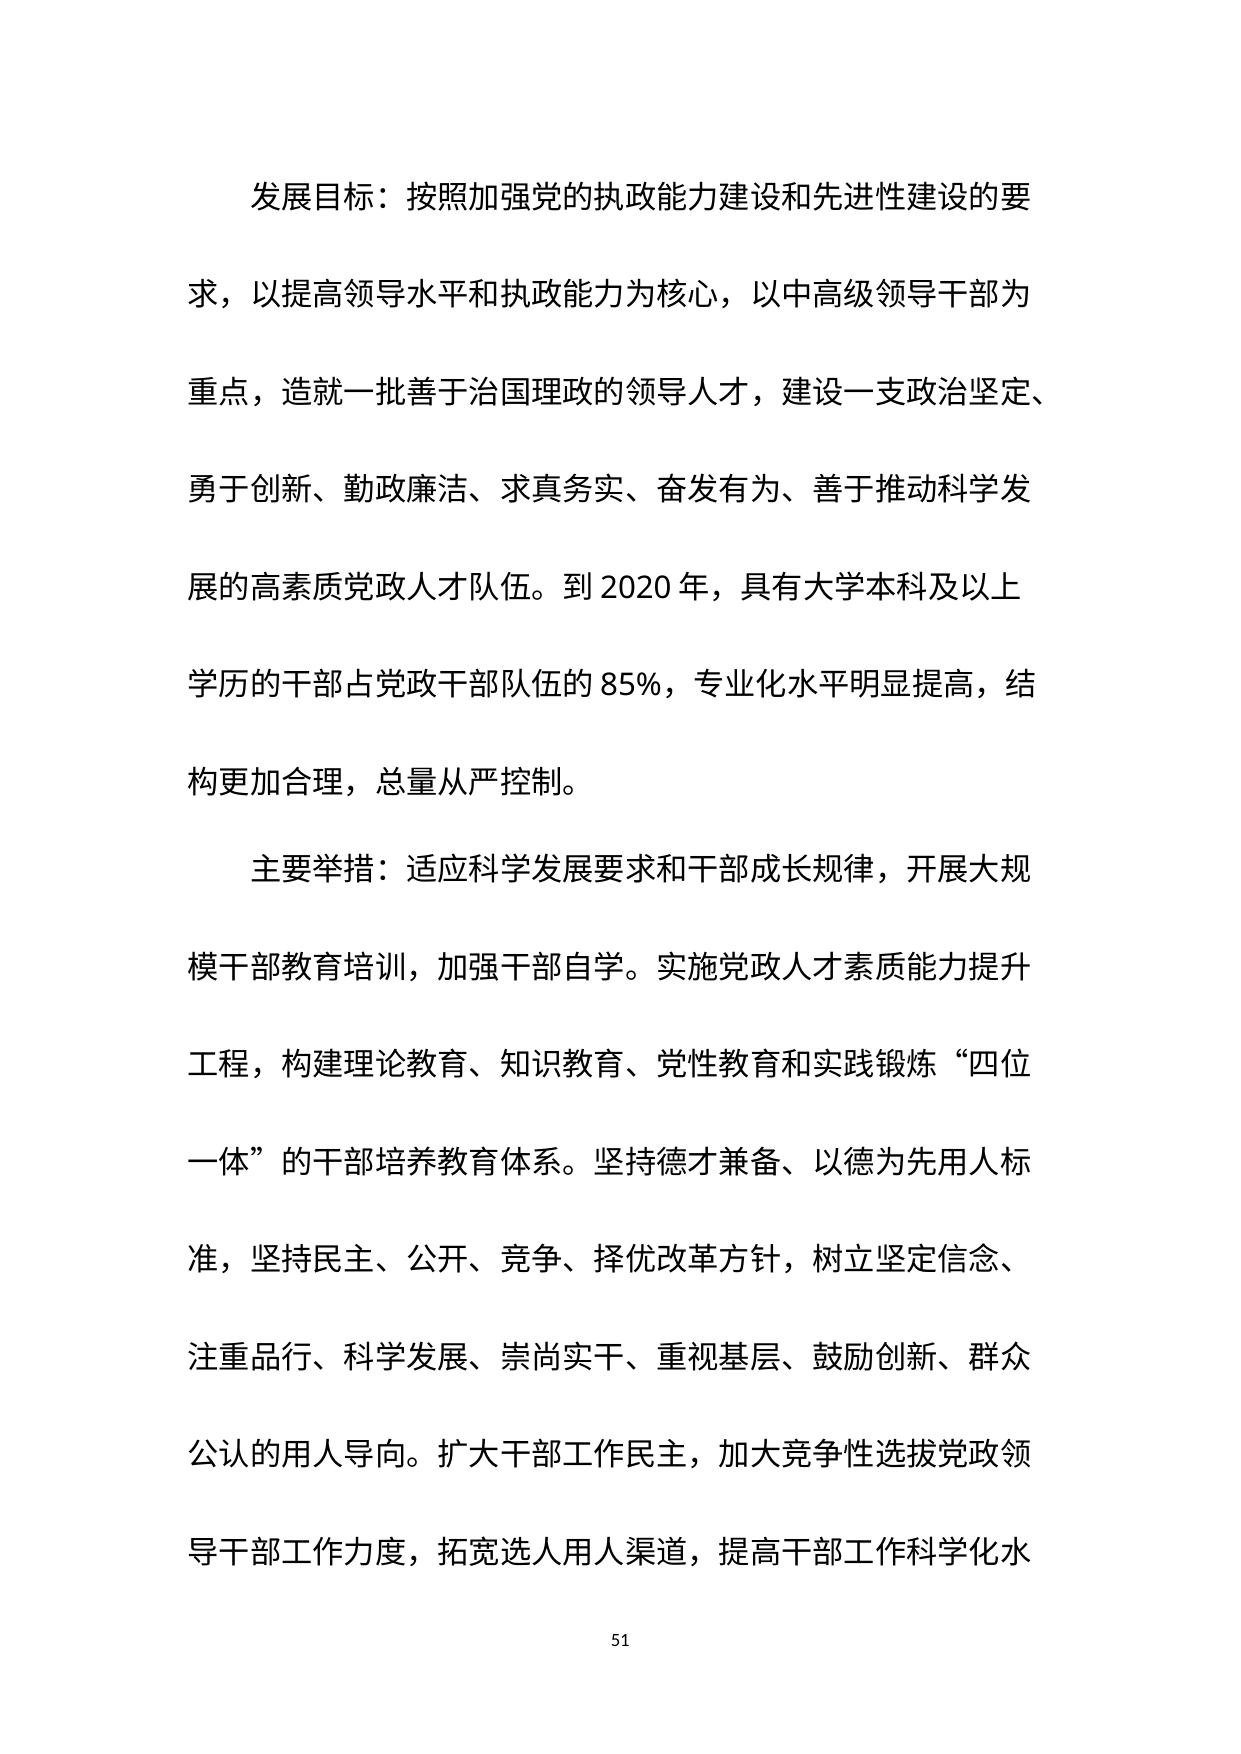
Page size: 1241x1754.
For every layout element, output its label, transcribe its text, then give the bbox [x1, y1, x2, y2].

text 发展目标：按照加强党的执政能力建设和先进性建设的要求，以提高领导水平和执政能力为核心，以中高级领导干部为重点，造就一批善于治国理政的领导人才，建设一支政治坚定、勇于创新、勤政廉洁、求真务实、奋发有为、善于推动科学发展的高素质党政人才队伍。到2020年，具有大学本科及以上学历的干部占党政干部队伍的85%，专业化水平明显提高，结构更加合理，总量从严控制。 [187, 162, 1053, 812]
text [187, 834, 1053, 1582]
